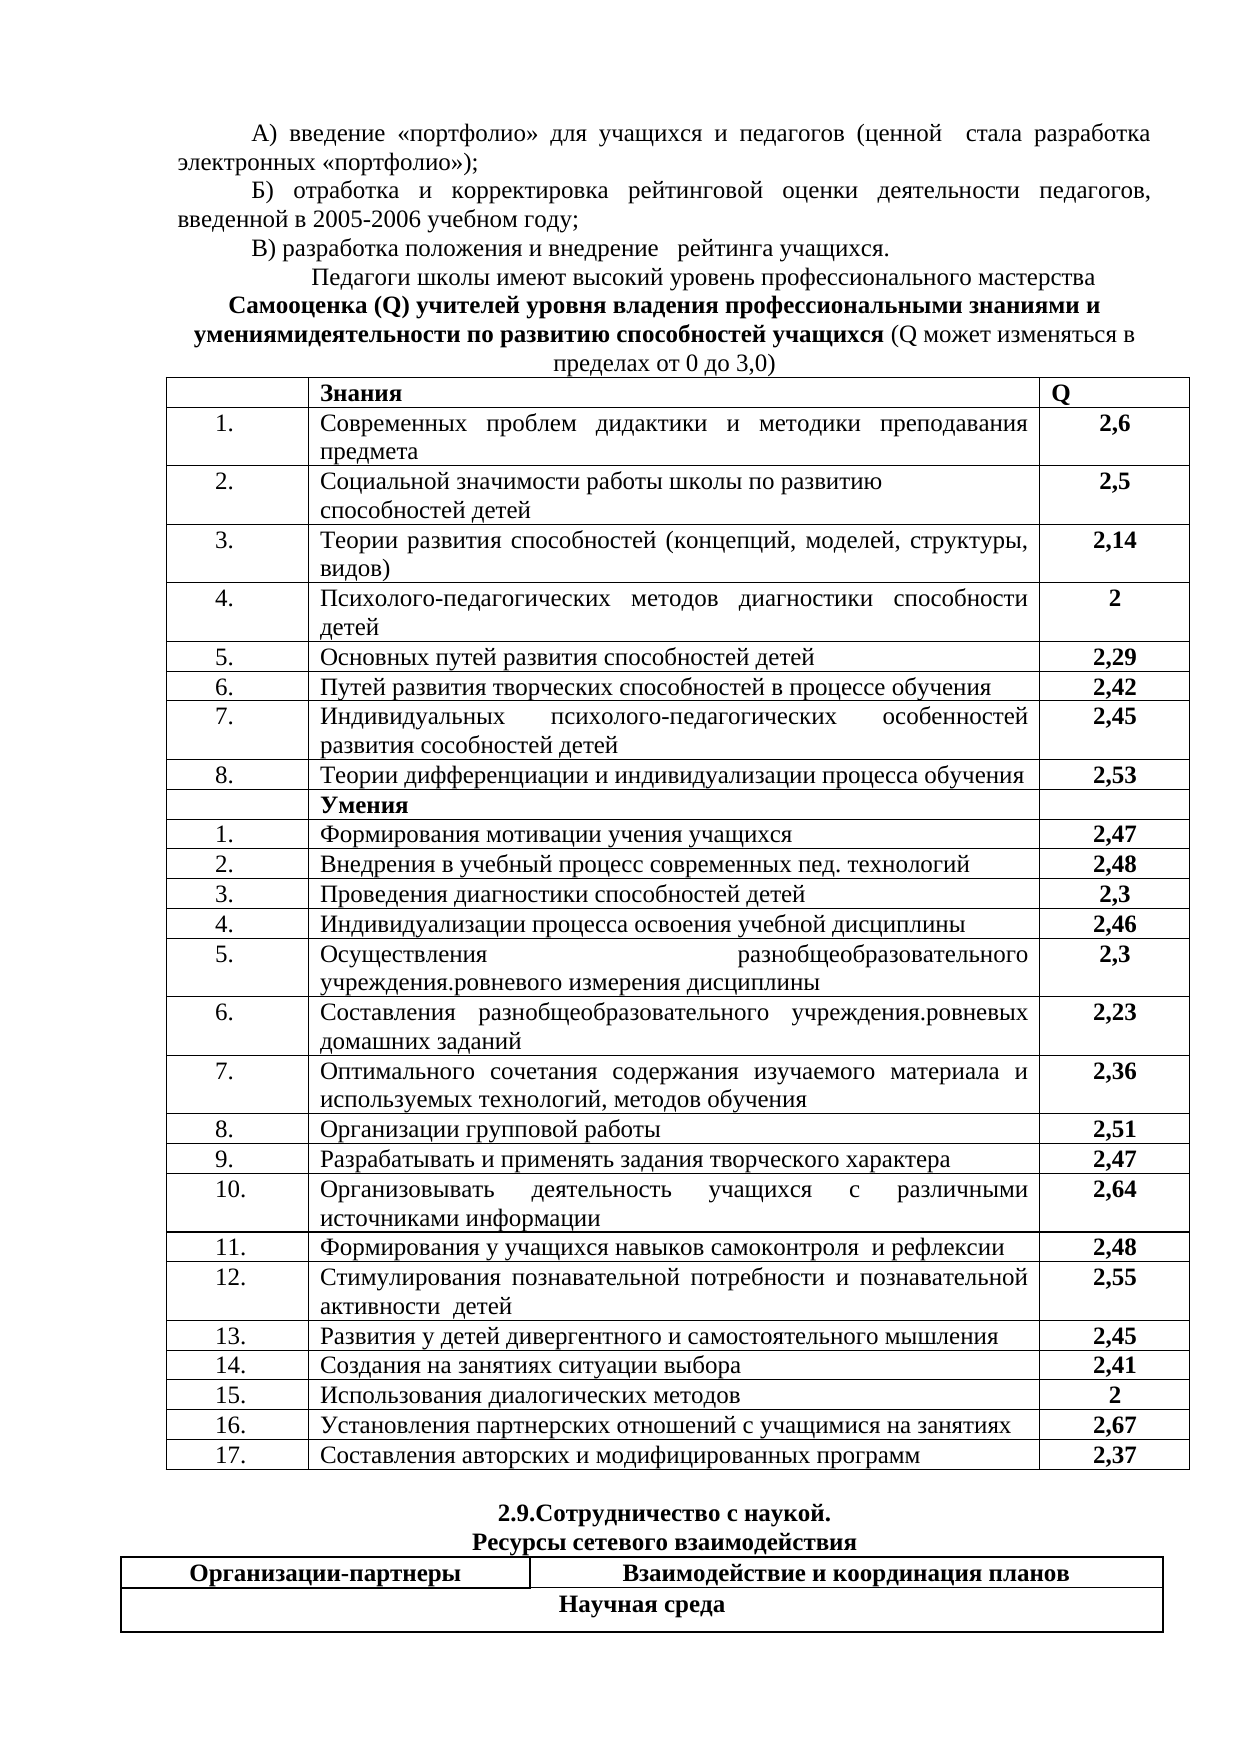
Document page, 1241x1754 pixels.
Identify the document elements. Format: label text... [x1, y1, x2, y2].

table_cell [167, 1410, 308, 1439]
table_cell 2,3 [1040, 939, 1189, 996]
table_cell [167, 583, 308, 641]
table_cell [167, 760, 308, 789]
text Педагоги школы имеют высокий уровень профессионального мастерства [236, 262, 1147, 291]
table_cell Индивидуальных психолого-педагогических особенностей развития сособностей детей [309, 701, 1039, 759]
table_cell [1040, 790, 1189, 818]
table_cell 2,6 [1040, 408, 1189, 465]
table_cell Развития у детей дивергентного и самостоятельного мышления [309, 1321, 1039, 1349]
table_cell [167, 1144, 308, 1173]
table_cell Теории дифференциации и индивидуализации процесса обучения [309, 760, 1039, 789]
table_header [167, 378, 308, 407]
table_cell [167, 1262, 308, 1320]
table_cell Современных проблем дидактики и методики преподавания предмета [309, 408, 1039, 465]
table_cell 2,47 [1040, 1144, 1189, 1173]
table_cell Оптимального сочетания содержания изучаемого материала и используемых технологий, методов обучения [309, 1056, 1039, 1113]
table_cell 2,41 [1040, 1351, 1189, 1379]
table_cell Составления разнобщеобразовательного учреждения.ровневых домашних заданий [309, 997, 1039, 1055]
table_cell [167, 1351, 308, 1379]
table_cell Проведения диагностики способностей детей [309, 879, 1039, 908]
table_cell [167, 879, 308, 908]
table_cell Научная среда [122, 1588, 1162, 1631]
table_cell 2,48 [1040, 1233, 1189, 1261]
table_cell Формирования у учащихся навыков самоконтроля и рефлексии [309, 1233, 1039, 1261]
table_cell Составления авторских и модифицированных программ [309, 1440, 1039, 1469]
table_header Знания [309, 378, 1039, 407]
table_cell Социальной значимости работы школы по развитию способностей детей [309, 466, 1039, 524]
text А) введение «портфолио» для учащихся и педагогов (ценной стала разработка электронных «портфолио»); [177, 118, 1152, 176]
table_cell Осуществления разнобщеобразовательного учреждения.ровневого измерения дисциплины [309, 939, 1039, 996]
table_cell 2,67 [1040, 1410, 1189, 1439]
table_cell [167, 466, 308, 524]
table_cell [167, 849, 308, 878]
table_cell [167, 701, 308, 759]
table_cell [167, 525, 308, 582]
table_cell Организовывать деятельность учащихся с различными источниками информации [309, 1174, 1039, 1231]
text Б) отработка и корректировка рейтинговой оценки деятельности педагогов, введенной в 2005-2006 учебном году; [177, 176, 1152, 233]
table_cell 2,51 [1040, 1114, 1189, 1143]
table_header Организации-партнеры [122, 1558, 529, 1587]
table_cell Умения [309, 790, 1039, 818]
table_cell 2,37 [1040, 1440, 1189, 1469]
table_cell Основных путей развития способностей детей [309, 642, 1039, 671]
text Самооценка (Q) учителей уровня владения профессиональными знаниями и умениямидеятельности по развитию способностей учащихся (Q может изменяться в пределах от 0 до 3,0) [177, 291, 1152, 377]
table_cell Индивидуализации процесса освоения учебной дисциплины [309, 909, 1039, 938]
table_cell [167, 1114, 308, 1143]
table_cell Теории развития способностей (концепций, моделей, структуры, видов) [309, 525, 1039, 582]
table_cell [167, 1056, 308, 1113]
table_cell [167, 672, 308, 700]
table_cell 2 [1040, 1380, 1189, 1409]
table_cell 2,5 [1040, 466, 1189, 524]
table_cell [167, 1440, 308, 1469]
table_cell [167, 408, 308, 465]
table_cell 2,53 [1040, 760, 1189, 789]
text Ресурсы сетевого взаимодействия [177, 1527, 1152, 1556]
table_cell Внедрения в учебный процесс современных пед. технологий [309, 849, 1039, 878]
table_cell [167, 939, 308, 996]
table_cell [167, 1233, 308, 1261]
table_cell Установления партнерских отношений с учащимися на занятиях [309, 1410, 1039, 1439]
table_cell [167, 820, 308, 848]
table_cell Разрабатывать и применять задания творческого характера [309, 1144, 1039, 1173]
table_cell 2,46 [1040, 909, 1189, 938]
table_cell [167, 790, 308, 818]
table_cell 2 [1040, 583, 1189, 641]
table_cell 2,55 [1040, 1262, 1189, 1320]
table_cell 2,45 [1040, 701, 1189, 759]
table_cell Использования диалогических методов [309, 1380, 1039, 1409]
table_cell [167, 1380, 308, 1409]
table_cell 2,23 [1040, 997, 1189, 1055]
text В) разработка положения и внедрение рейтинга учащихся. [177, 233, 1152, 262]
table_cell 2,42 [1040, 672, 1189, 700]
table_cell [167, 1174, 308, 1231]
table_cell Формирования мотивации учения учащихся [309, 820, 1039, 848]
table_cell Организации групповой работы [309, 1114, 1039, 1143]
table_cell 2,64 [1040, 1174, 1189, 1231]
table_cell [167, 1321, 308, 1349]
table_cell [167, 909, 308, 938]
table_cell 2,14 [1040, 525, 1189, 582]
table_header Взаимодействие и координация планов [531, 1558, 1162, 1587]
table_cell [167, 642, 308, 671]
table_cell 2,36 [1040, 1056, 1189, 1113]
table_cell 2,3 [1040, 879, 1189, 908]
table_cell 2,48 [1040, 849, 1189, 878]
text 2.9.Сотрудничество с наукой. [177, 1498, 1152, 1527]
table_cell 2,47 [1040, 820, 1189, 848]
table_cell Создания на занятиях ситуации выбора [309, 1351, 1039, 1379]
table_cell [167, 997, 308, 1055]
table_cell Психолого-педагогических методов диагностики способности детей [309, 583, 1039, 641]
table_header Q [1040, 378, 1189, 407]
table_cell Путей развития творческих способностей в процессе обучения [309, 672, 1039, 700]
table_cell Стимулирования познавательной потребности и познавательной активности детей [309, 1262, 1039, 1320]
table_cell 2,45 [1040, 1321, 1189, 1349]
table_cell 2,29 [1040, 642, 1189, 671]
